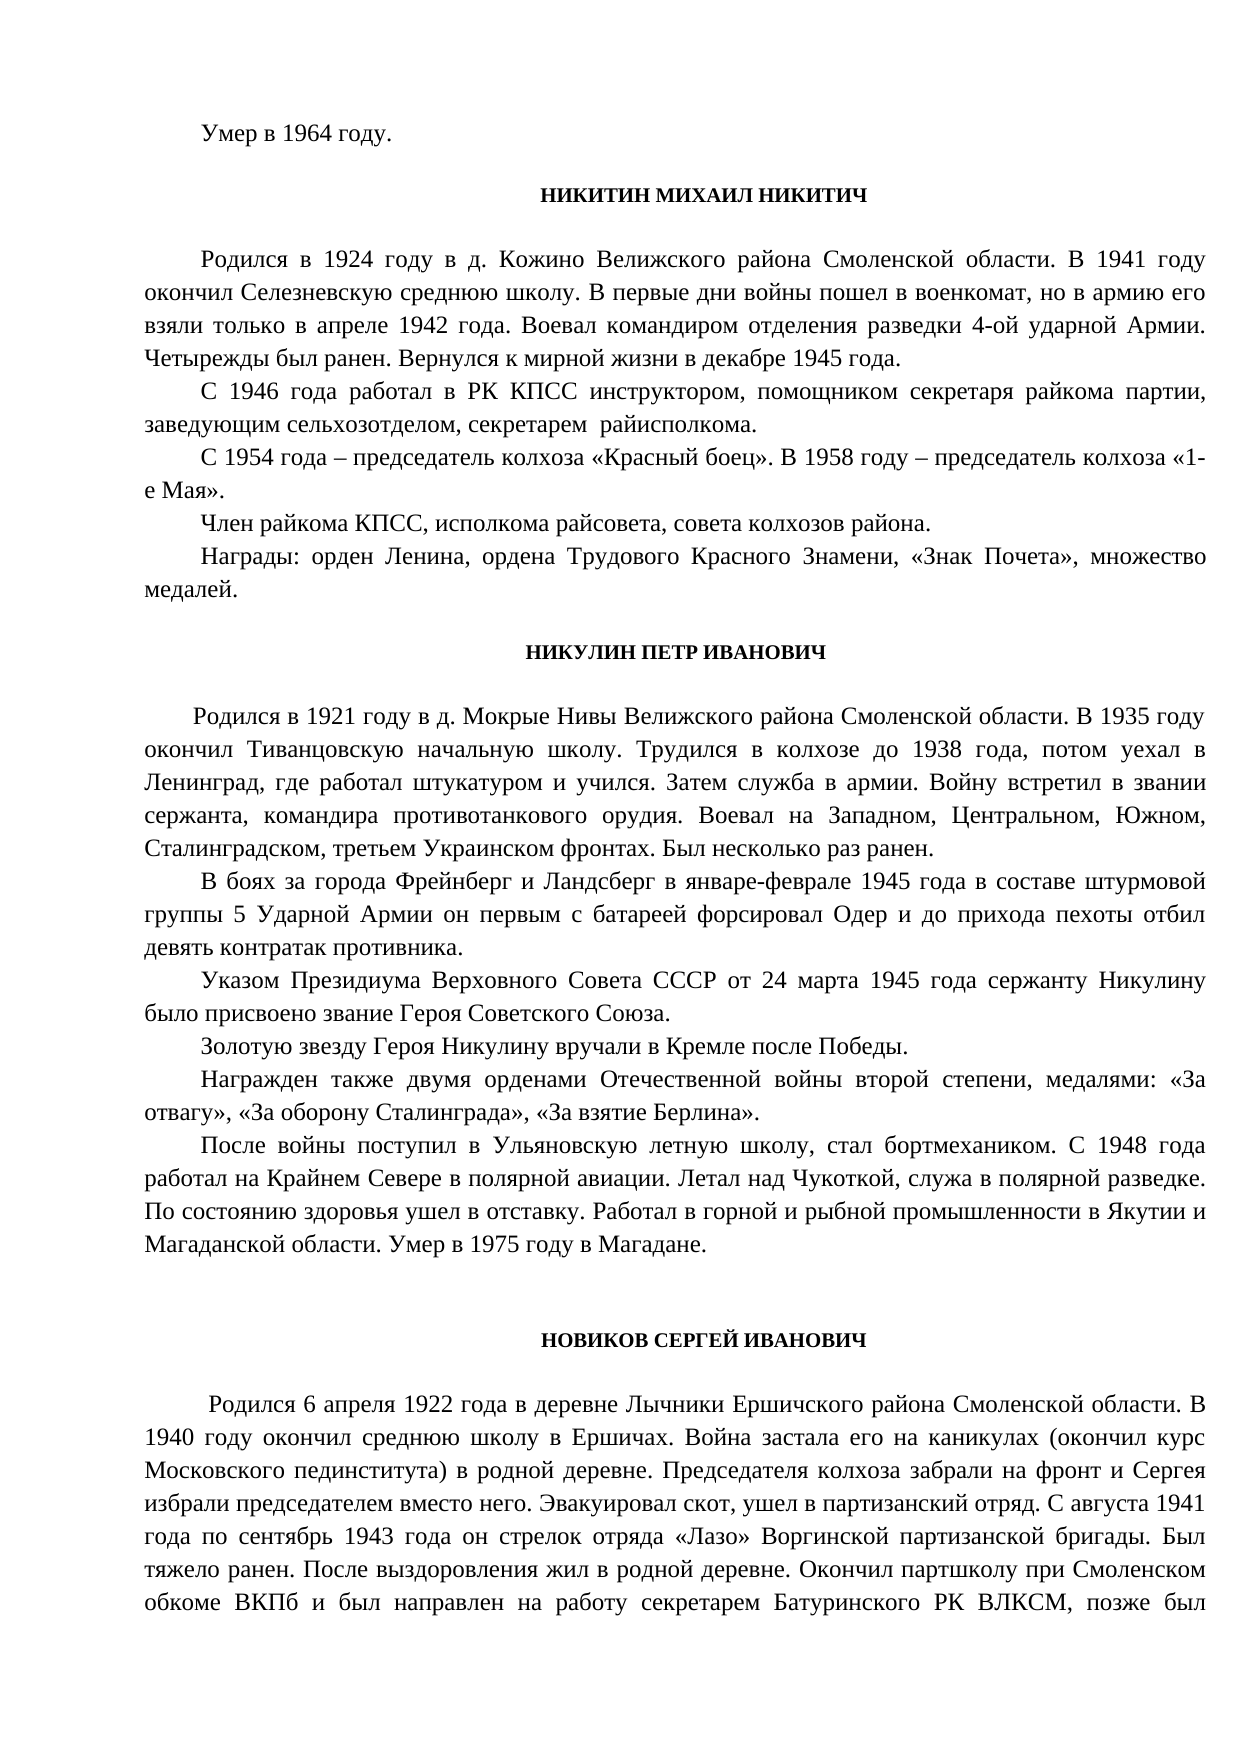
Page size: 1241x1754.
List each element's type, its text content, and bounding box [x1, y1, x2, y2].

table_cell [133, 1295, 1218, 1616]
table_cell НИКИТИН МИХАИЛ НИКИТИЧ Родился в 1924 году в д. Кожино Велижского района Смоленской области. В 1941 году окончил Селезневскую среднюю школу. В первые дни войны пошел в военкомат, но в армию его взяли только в апреле 1942 года. Воевал командиром отделения разведки 4-ой ударной Армии. Четырежды был ранен. Вернулся к мирной жизни в декабре 1945 года. С 1946 года работал в РК КПСС инструктором, помощником секретаря райкома партии, заведующим сельхозотделом, секретарем райисполкома. С 1954 года – председатель колхоза «Красный боец». В 1958 году – председатель колхоза «1-е Мая». Член райкома КПСС, исполкома райсовета, совета колхозов района. Награды: орден Ленина, ордена Трудового Красного Знамени, «Знак Почета», множество медалей. [133, 150, 1218, 640]
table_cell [133, 118, 1218, 150]
table_cell НИКУЛИН ПЕТР ИВАНОВИЧ Родился в 1921 году в д. Мокрые Нивы Велижского района Смоленской области. В 1935 году окончил Тиванцовскую начальную школу. Трудился в колхозе до 1938 года, потом уехал в Ленинград, где работал штукатуром и учился. Затем служба в армии. Войну встретил в звании сержанта, командира противотанкового орудия. Воевал на Западном, Центральном, Южном, Сталинградском, третьем Украинском фронтах. Был несколько раз ранен. В боях за города Фрейнберг и Ландсберг в январе-феврале 1945 года в составе штурмовой группы 5 Ударной Армии он первым с батареей форсировал Одер и до прихода пехоты отбил девять контратак противника. Указом Президиума Верховного Совета СССР от 24 марта 1945 года сержанту Никулину было присвоено звание Героя Советского Союза. Золотую звезду Героя Никулину вручали в Кремле после Победы. Награжден также двумя орденами Отечественной войны второй степени, медалями: «За отвагу», «За оборону Сталинграда», «За взятие Берлина». После войны поступил в Ульяновскую летную школу, стал бортмехаником. С 1948 года работал на Крайнем Севере в полярной авиации. Летал над Чукоткой, служа в полярной разведке. По состоянию здоровья ушел в отставку. Работал в горной и рыбной промышленности в Якутии и Магаданской области. Умер в 1975 году в Магадане. [133, 640, 1218, 1295]
